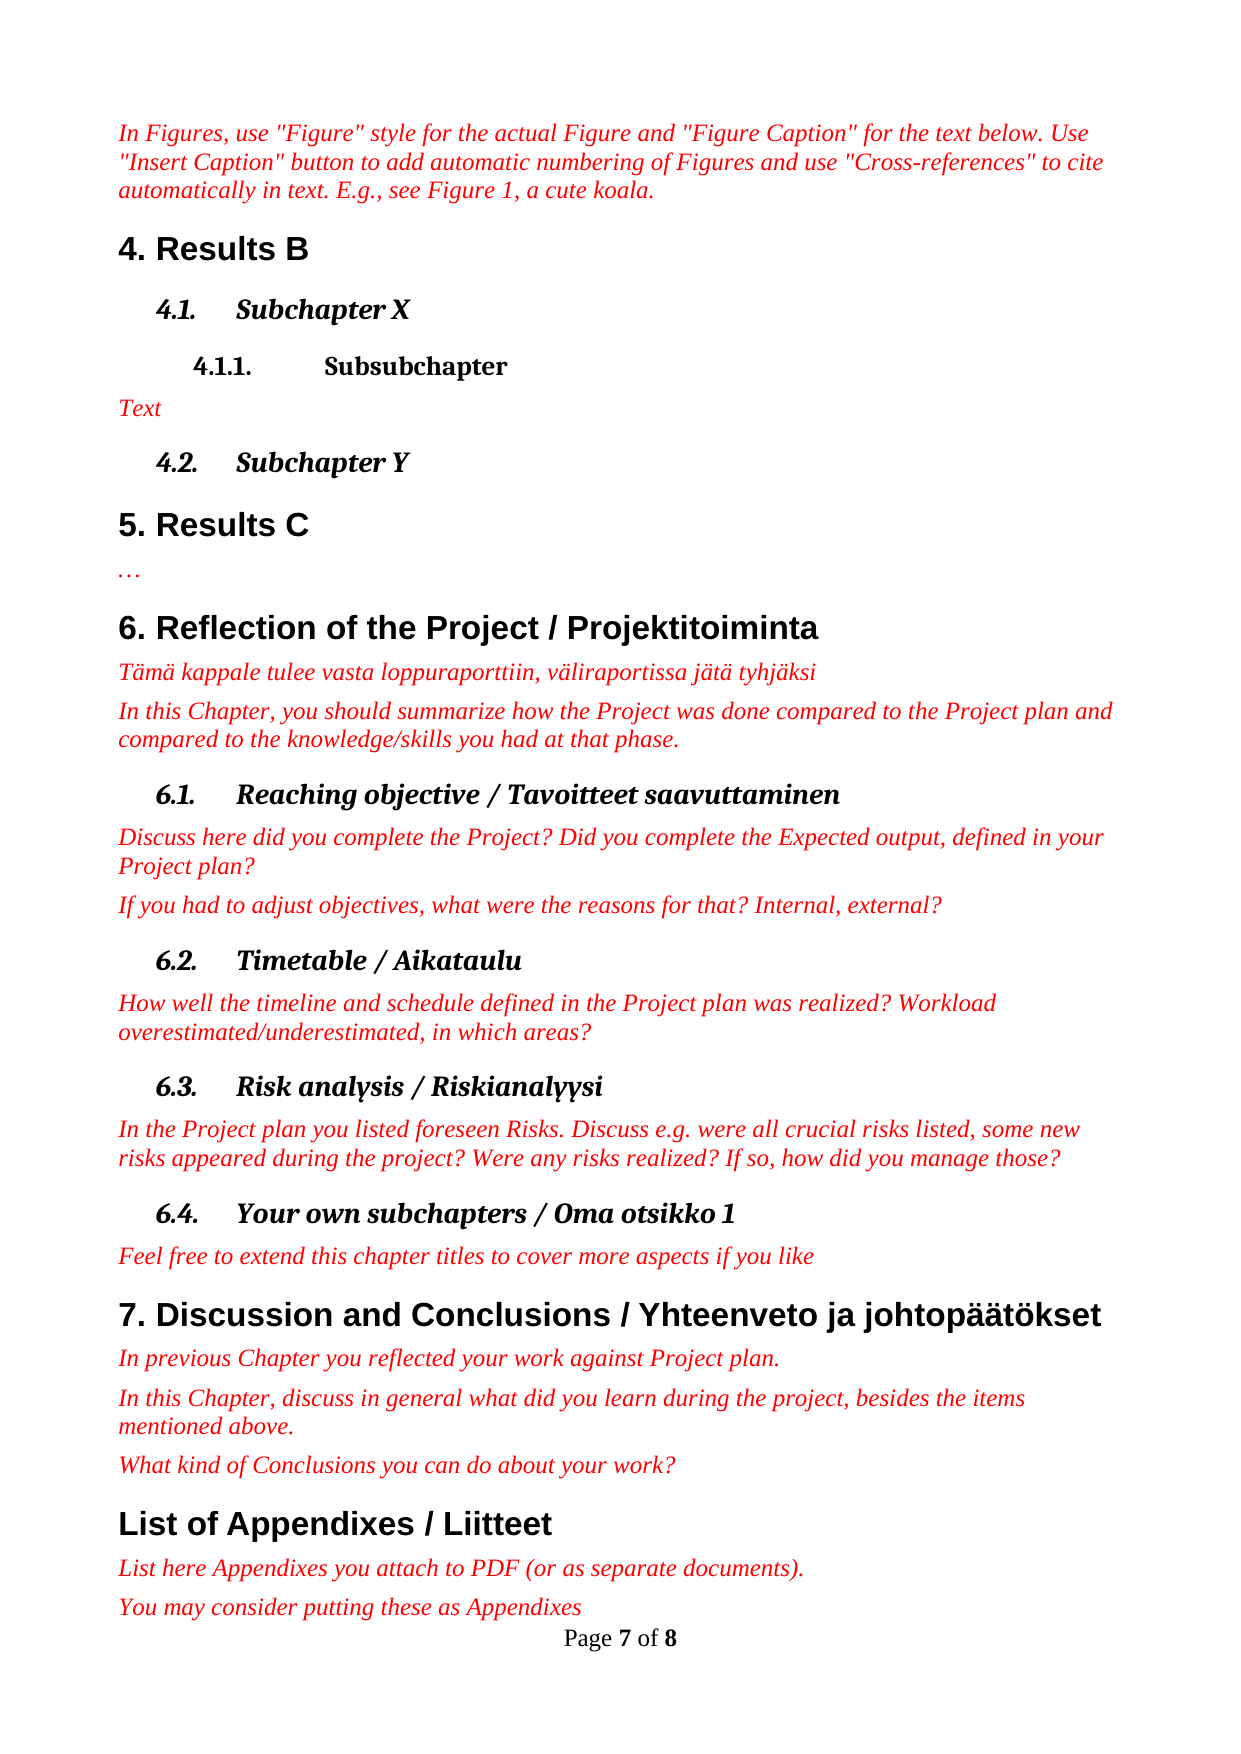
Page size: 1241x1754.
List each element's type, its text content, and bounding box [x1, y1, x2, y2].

text If you had to adjust objectives, what were the reasons for that? Internal, external? [118, 890, 1122, 919]
subtitle Results C [118, 505, 1122, 544]
text In previous Chapter you reflected your work against Project plan. [118, 1343, 1122, 1372]
subtitle Reflection of the Project / Projektitoiminta [118, 608, 1122, 646]
subtitle Risk analysis / Riskianalyysi [156, 1070, 1122, 1104]
text Tämä kappale tulee vasta loppuraporttiin, väliraportissa jätä tyhjäksi [118, 657, 1122, 685]
text How well the timeline and schedule defined in the Project plan was realized? Workload overestimated/underestimated, in which areas? [118, 988, 1122, 1045]
subtitle Subsubchapter [193, 351, 1122, 382]
text You may consider putting these as Appendixes [118, 1592, 1122, 1621]
text Discuss here did you complete the Project? Did you complete the Expected output, defined in your Project plan? [118, 822, 1122, 880]
text What kind of Conclusions you can do about your work? [118, 1451, 1122, 1479]
subtitle Your own subchapters / Oma otsikko 1 [156, 1197, 1122, 1230]
subtitle Timetable / Aikataulu [156, 944, 1122, 977]
subtitle Subchapter X [156, 293, 1122, 326]
text Feel free to extend this chapter titles to cover more aspects if you like [118, 1241, 1122, 1269]
text In the Project plan you listed foreseen Risks. Discuss e.g. were all crucial risks listed, some new risks appeared during the project? Were any risks realized? If so, how did you manage those? [118, 1114, 1122, 1172]
text … [118, 554, 1122, 583]
text In this Chapter, you should summarize how the Project was done compared to the Project plan and compared to the knowledge/skills you had at that phase. [118, 696, 1122, 753]
text In Figures, use "Figure" style for the actual Figure and "Figure Caption" for the text below. Use "Insert Caption" button to add automatic numbering of Figures and use "Cross-references" to cite automatically in text. E.g., see Figure 1, a cute koala. [118, 118, 1122, 204]
text Text [118, 393, 1122, 422]
subtitle Subchapter Y [156, 447, 1122, 480]
subtitle Reaching objective / Tavoitteet saavuttaminen [156, 778, 1122, 812]
text List here Appendixes you attach to PDF (or as separate documents). [118, 1553, 1122, 1582]
text In this Chapter, discuss in general what did you learn during the project, besides the items mentioned above. [118, 1383, 1122, 1440]
subtitle List of Appendixes / Liitteet [118, 1504, 1122, 1543]
subtitle Results B [118, 229, 1122, 268]
subtitle Discussion and Conclusions / Yhteenveto ja johtopäätökset [118, 1294, 1122, 1333]
